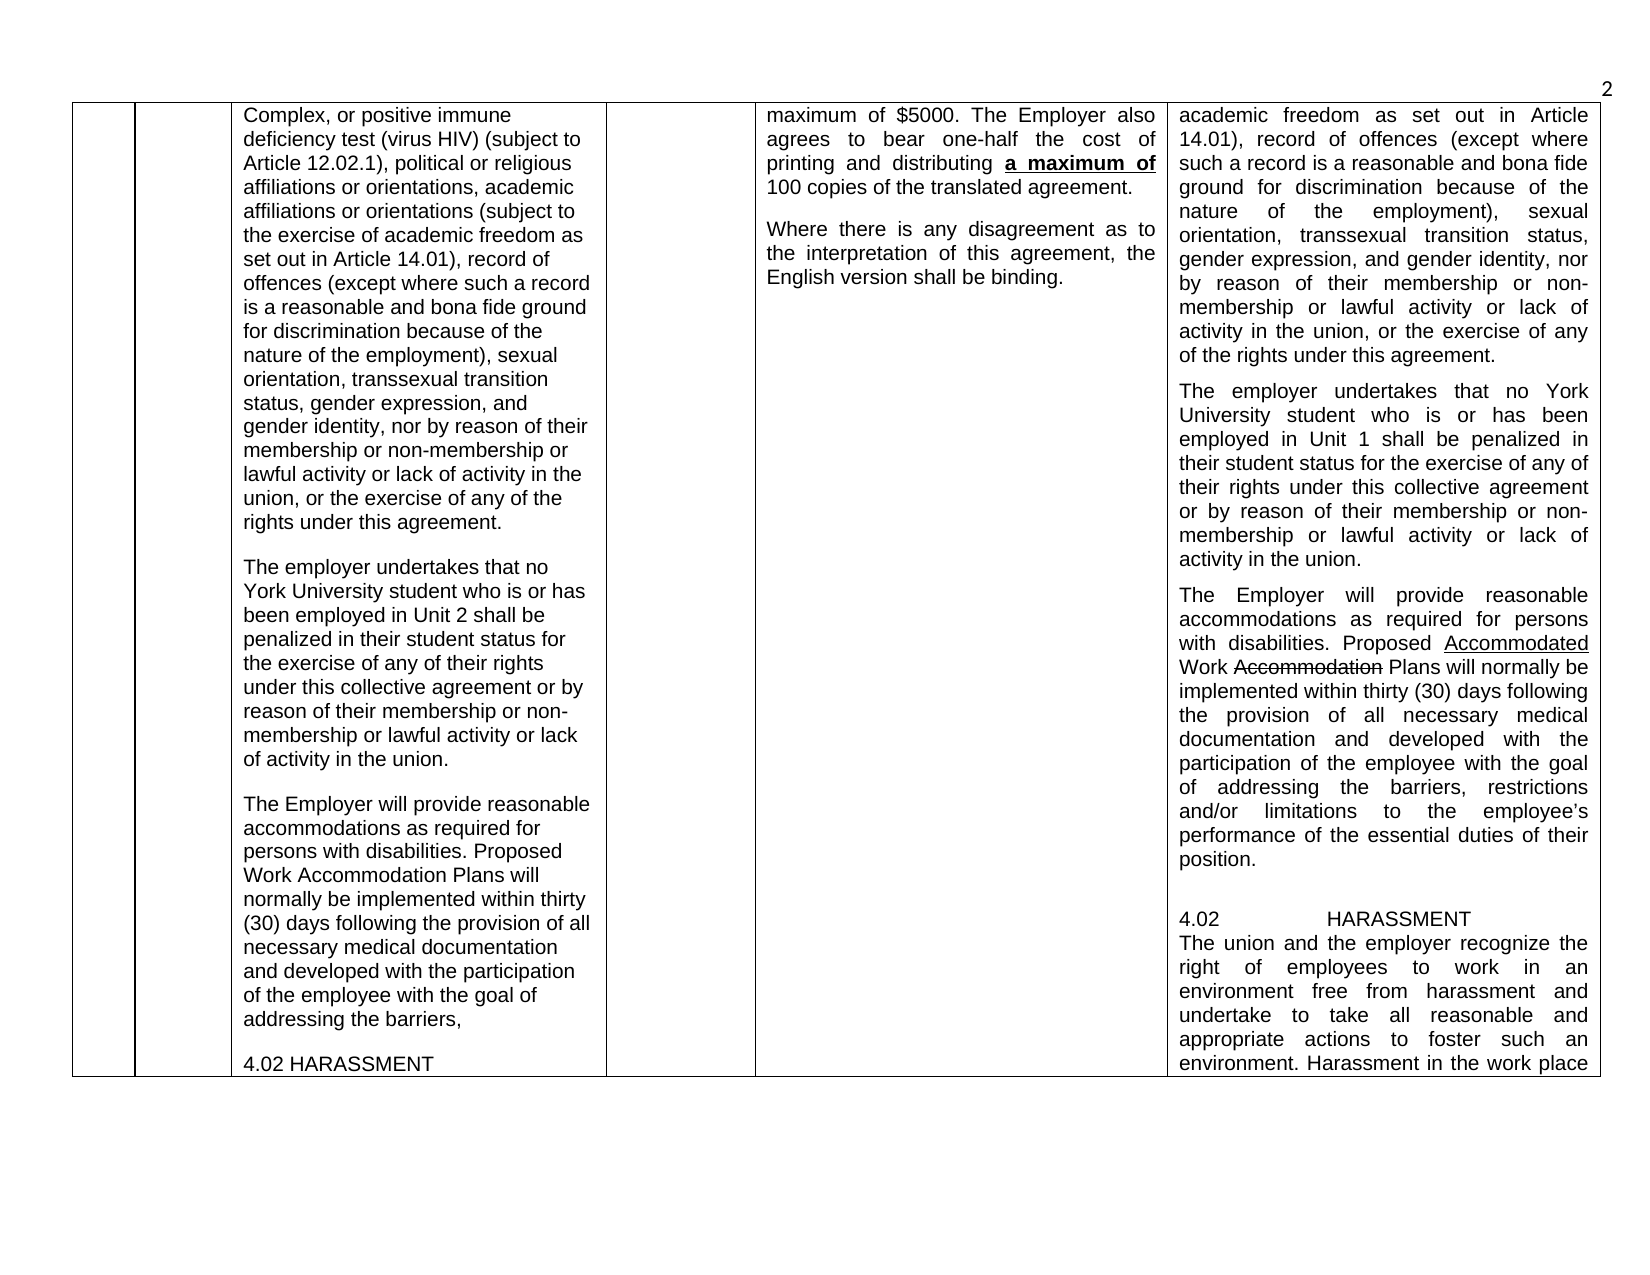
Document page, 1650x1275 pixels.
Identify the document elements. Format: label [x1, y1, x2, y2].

table_cell [607, 103, 755, 1076]
table_cell [73, 103, 134, 1076]
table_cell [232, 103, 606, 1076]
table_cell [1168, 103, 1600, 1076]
table_cell [136, 103, 231, 1076]
table_cell [756, 103, 1167, 1076]
